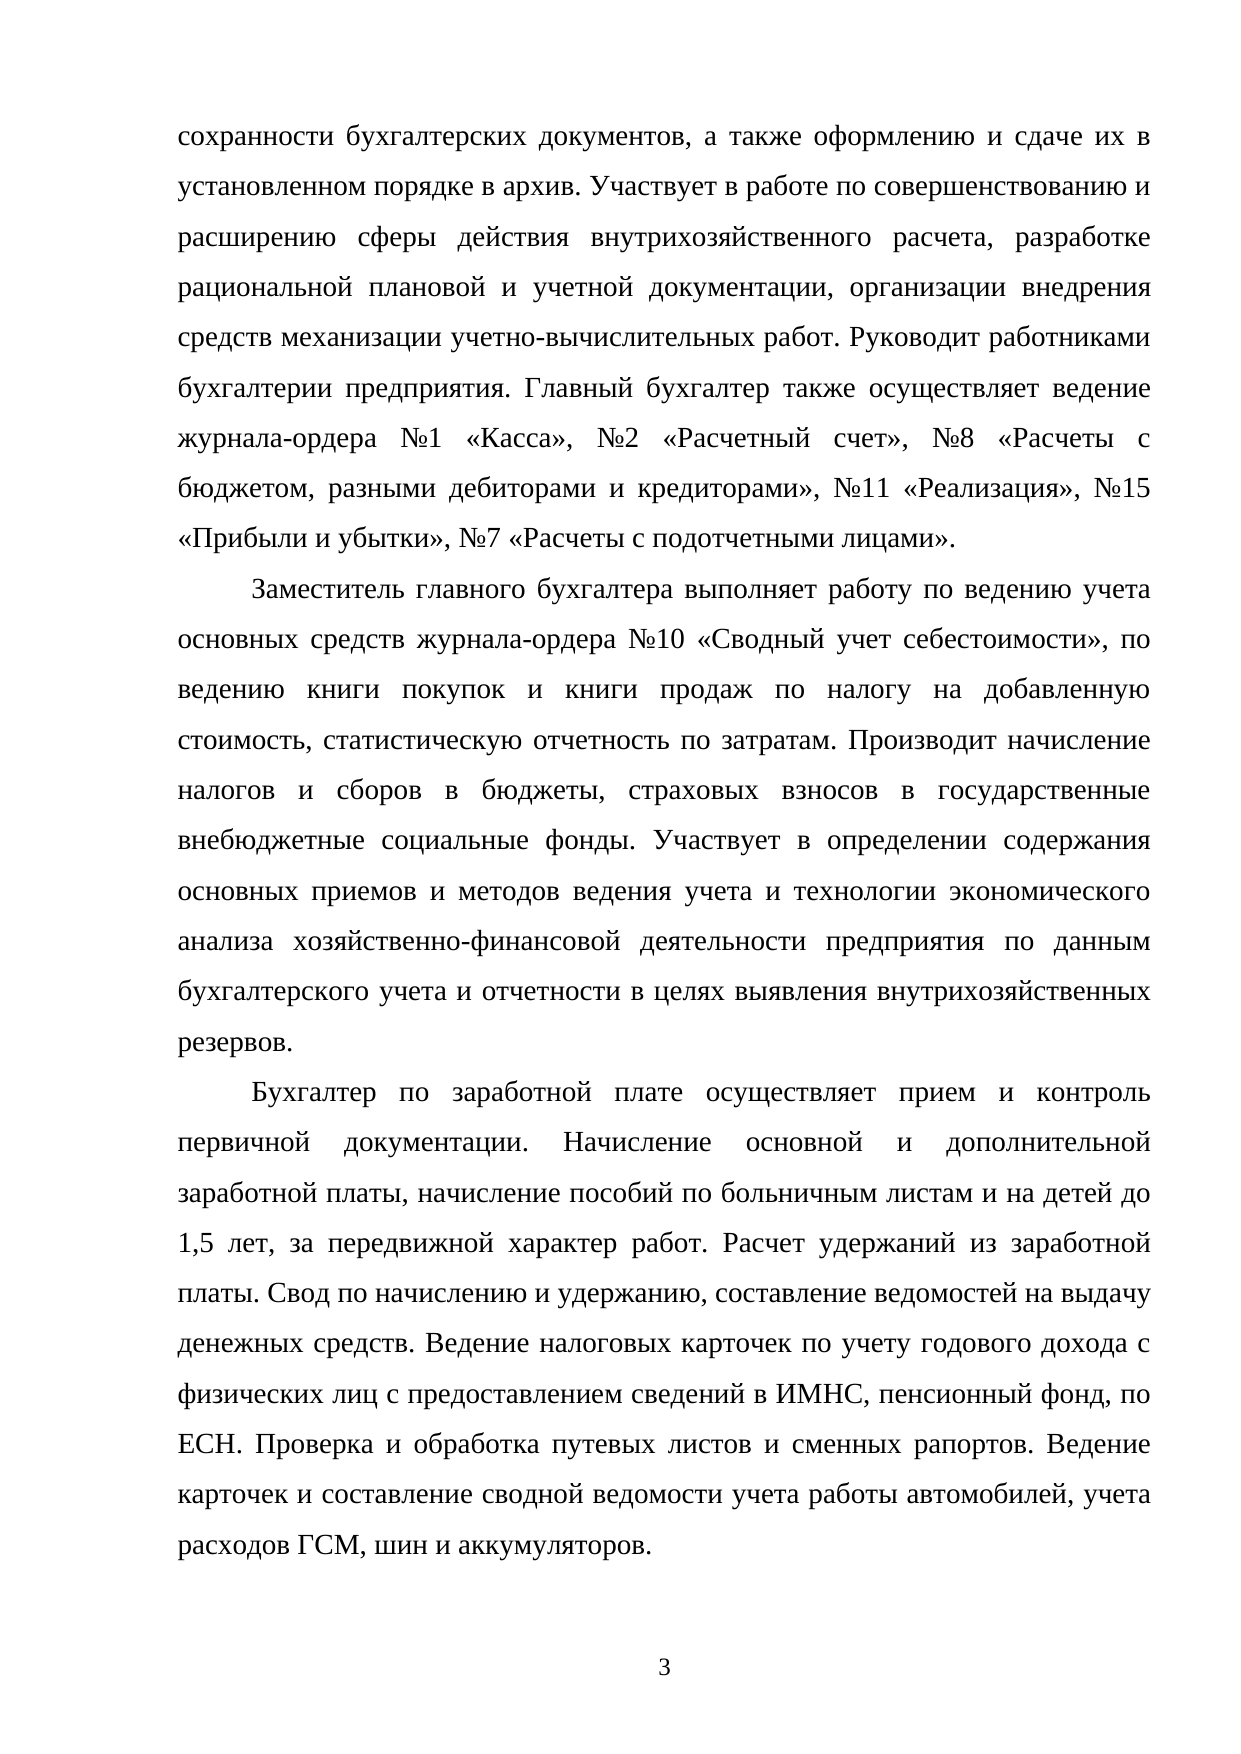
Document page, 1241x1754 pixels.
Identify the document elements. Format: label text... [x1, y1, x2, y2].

text Бухгалтер по заработной плате осуществляет прием и контроль первичной документации. Начисление основной и дополнительной заработной платы, начисление пособий по больничным листам и на детей до 1,5 лет, за передвижной характер работ. Расчет удержаний из заработной платы. Свод по начислению и удержанию, составление ведомостей на выдачу денежных средств. Ведение налоговых карточек по учету годового дохода с физических лиц с предоставлением сведений в ИМНС, пенсионный фонд, по ЕСН. Проверка и обработка путевых листов и сменных рапортов. Ведение карточек и составление сводной ведомости учета работы автомобилей, учета расходов ГСМ, шин и аккумуляторов. [177, 1074, 1152, 1560]
text Заместитель главного бухгалтера выполняет работу по ведению учета основных средств журнала-ордера №10 «Сводный учет себестоимости», по ведению книги покупок и книги продаж по налогу на добавленную стоимость, статистическую отчетность по затратам. Производит начисление налогов и сборов в бюджеты, страховых взносов в государственные внебюджетные социальные фонды. Участвует в определении содержания основных приемов и методов ведения учета и технологии экономического анализа хозяйственно-финансовой деятельности предприятия по данным бухгалтерского учета и отчетности в целях выявления внутрихозяйственных резервов. [177, 571, 1152, 1057]
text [177, 118, 1152, 554]
